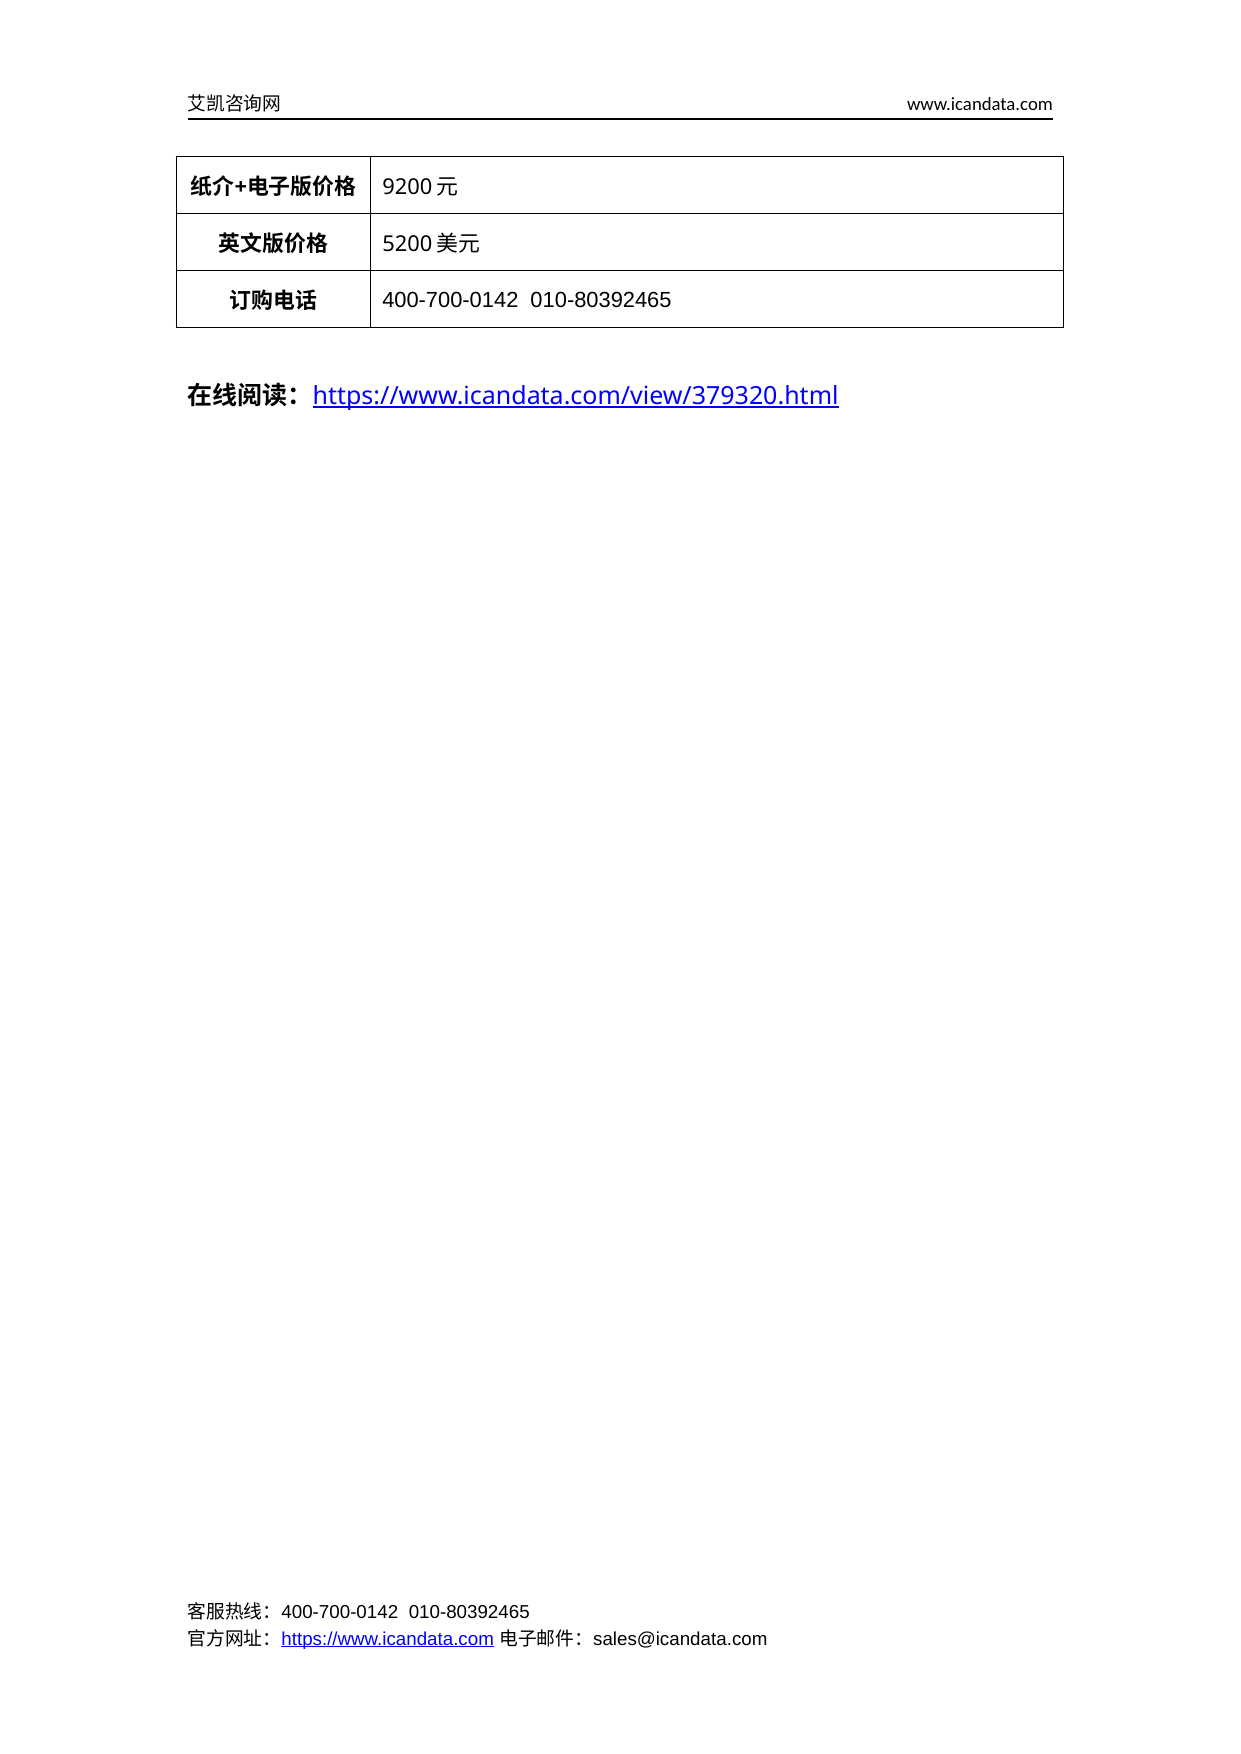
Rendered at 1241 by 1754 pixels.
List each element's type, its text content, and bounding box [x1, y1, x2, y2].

table_cell 英文版价格 [177, 214, 370, 270]
table_cell 订购电话 [177, 271, 370, 327]
table_cell 5200美元 [371, 214, 1063, 270]
text 在线阅读：https://www.icandata.com/view/379320.html [187, 361, 1053, 426]
table_cell 纸介+电子版价格 [177, 157, 370, 213]
table_cell 400-700-0142 010-80392465 [371, 271, 1063, 327]
table_cell 9200元 [371, 157, 1063, 213]
